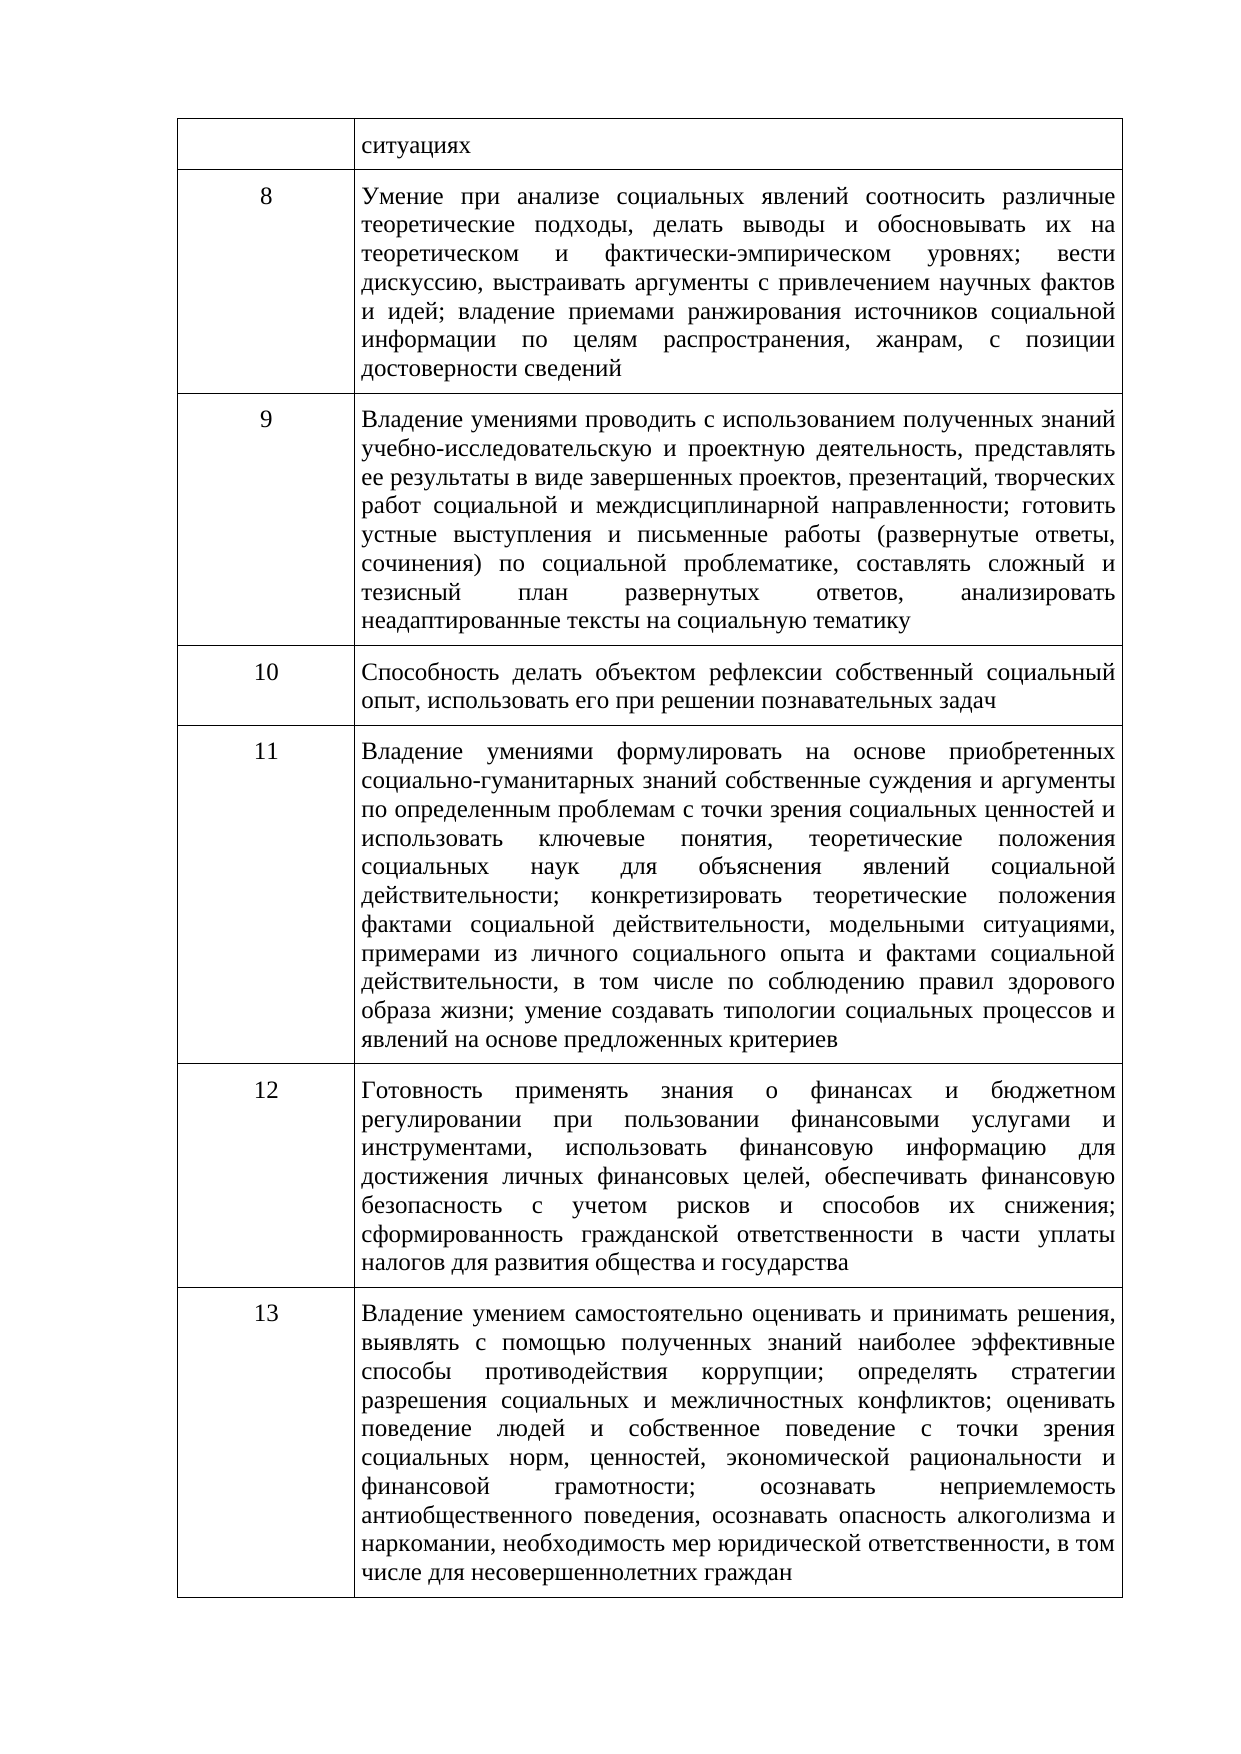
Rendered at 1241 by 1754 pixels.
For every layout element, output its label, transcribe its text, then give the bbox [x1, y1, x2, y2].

table_cell 10 [178, 646, 354, 725]
table_cell 7 [178, 119, 354, 169]
table_cell 9 [178, 394, 354, 645]
table_cell Владение умениями формулировать на основе приобретенных социально-гуманитарных знаний собственные суждения и аргументы по определенным проблемам с точки зрения социальных ценностей и использовать ключевые понятия, теоретические положения социальных наук для объяснения явлений социальной действительности; конкретизировать теоретические положения фактами социальной действительности, модельными ситуациями, примерами из личного социального опыта и фактами социальной действительности, в том числе по соблюдению правил здорового образа жизни; умение создавать типологии социальных процессов и явлений на основе предложенных критериев [355, 726, 1122, 1063]
table_cell 11 [178, 726, 354, 1063]
table_cell Владение умениями проводить с использованием полученных знаний учебно-исследовательскую и проектную деятельность, представлять ее результаты в виде завершенных проектов, презентаций, творческих работ социальной и междисциплинарной направленности; готовить устные выступления и письменные работы (развернутые ответы, сочинения) по социальной проблематике, составлять сложный и тезисный план развернутых ответов, анализировать неадаптированные тексты на социальную тематику [355, 394, 1122, 645]
table_cell 13 [178, 1288, 354, 1597]
table_cell Умение при анализе социальных явлений соотносить различные теоретические подходы, делать выводы и обосновывать их на теоретическом и фактически-эмпирическом уровнях; вести дискуссию, выстраивать аргументы с привлечением научных фактов и идей; владение приемами ранжирования источников социальной информации по целям распространения, жанрам, с позиции достоверности сведений [355, 170, 1122, 393]
table_cell Готовность применять знания о финансах и бюджетном регулировании при пользовании финансовыми услугами и инструментами, использовать финансовую информацию для достижения личных финансовых целей, обеспечивать финансовую безопасность с учетом рисков и способов их снижения; сформированность гражданской ответственности в части уплаты налогов для развития общества и государства [355, 1064, 1122, 1287]
table_cell Владение умением самостоятельно оценивать и принимать решения, выявлять с помощью полученных знаний наиболее эффективные способы противодействия коррупции; определять стратегии разрешения социальных и межличностных конфликтов; оценивать поведение людей и собственное поведение с точки зрения социальных норм, ценностей, экономической рациональности и финансовой грамотности; осознавать неприемлемость антиобщественного поведения, осознавать опасность алкоголизма и наркомании, необходимость мер юридической ответственности, в том числе для несовершеннолетних граждан [355, 1288, 1122, 1597]
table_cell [355, 119, 1122, 169]
table_cell 12 [178, 1064, 354, 1287]
table_cell 8 [178, 170, 354, 393]
table_cell Способность делать объектом рефлексии собственный социальный опыт, использовать его при решении познавательных задач [355, 646, 1122, 725]
